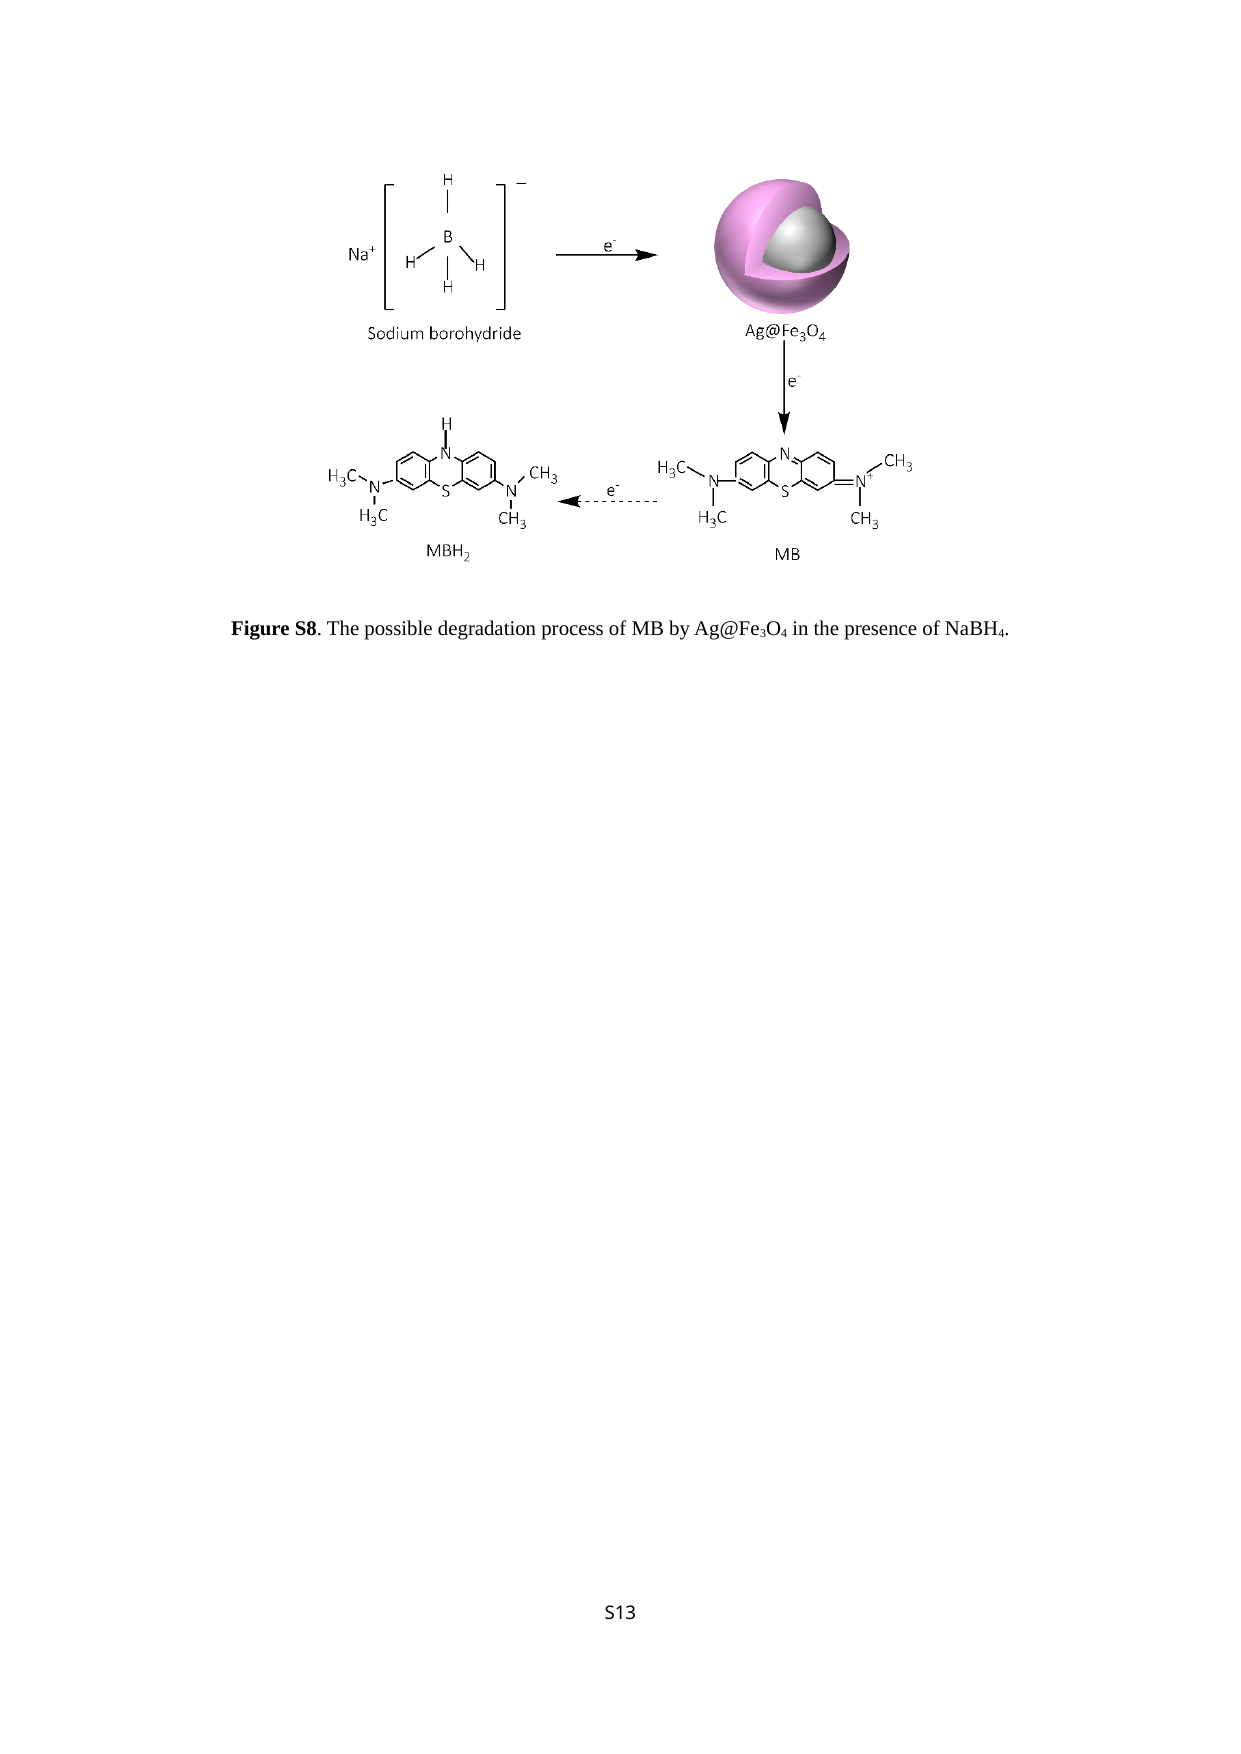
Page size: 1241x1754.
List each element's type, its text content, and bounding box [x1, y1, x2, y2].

picture [325, 159, 916, 568]
text Figure S8. The possible degradation process of MB by Ag@Fe3O4 in the presence of NaBH4. [187, 612, 1053, 644]
